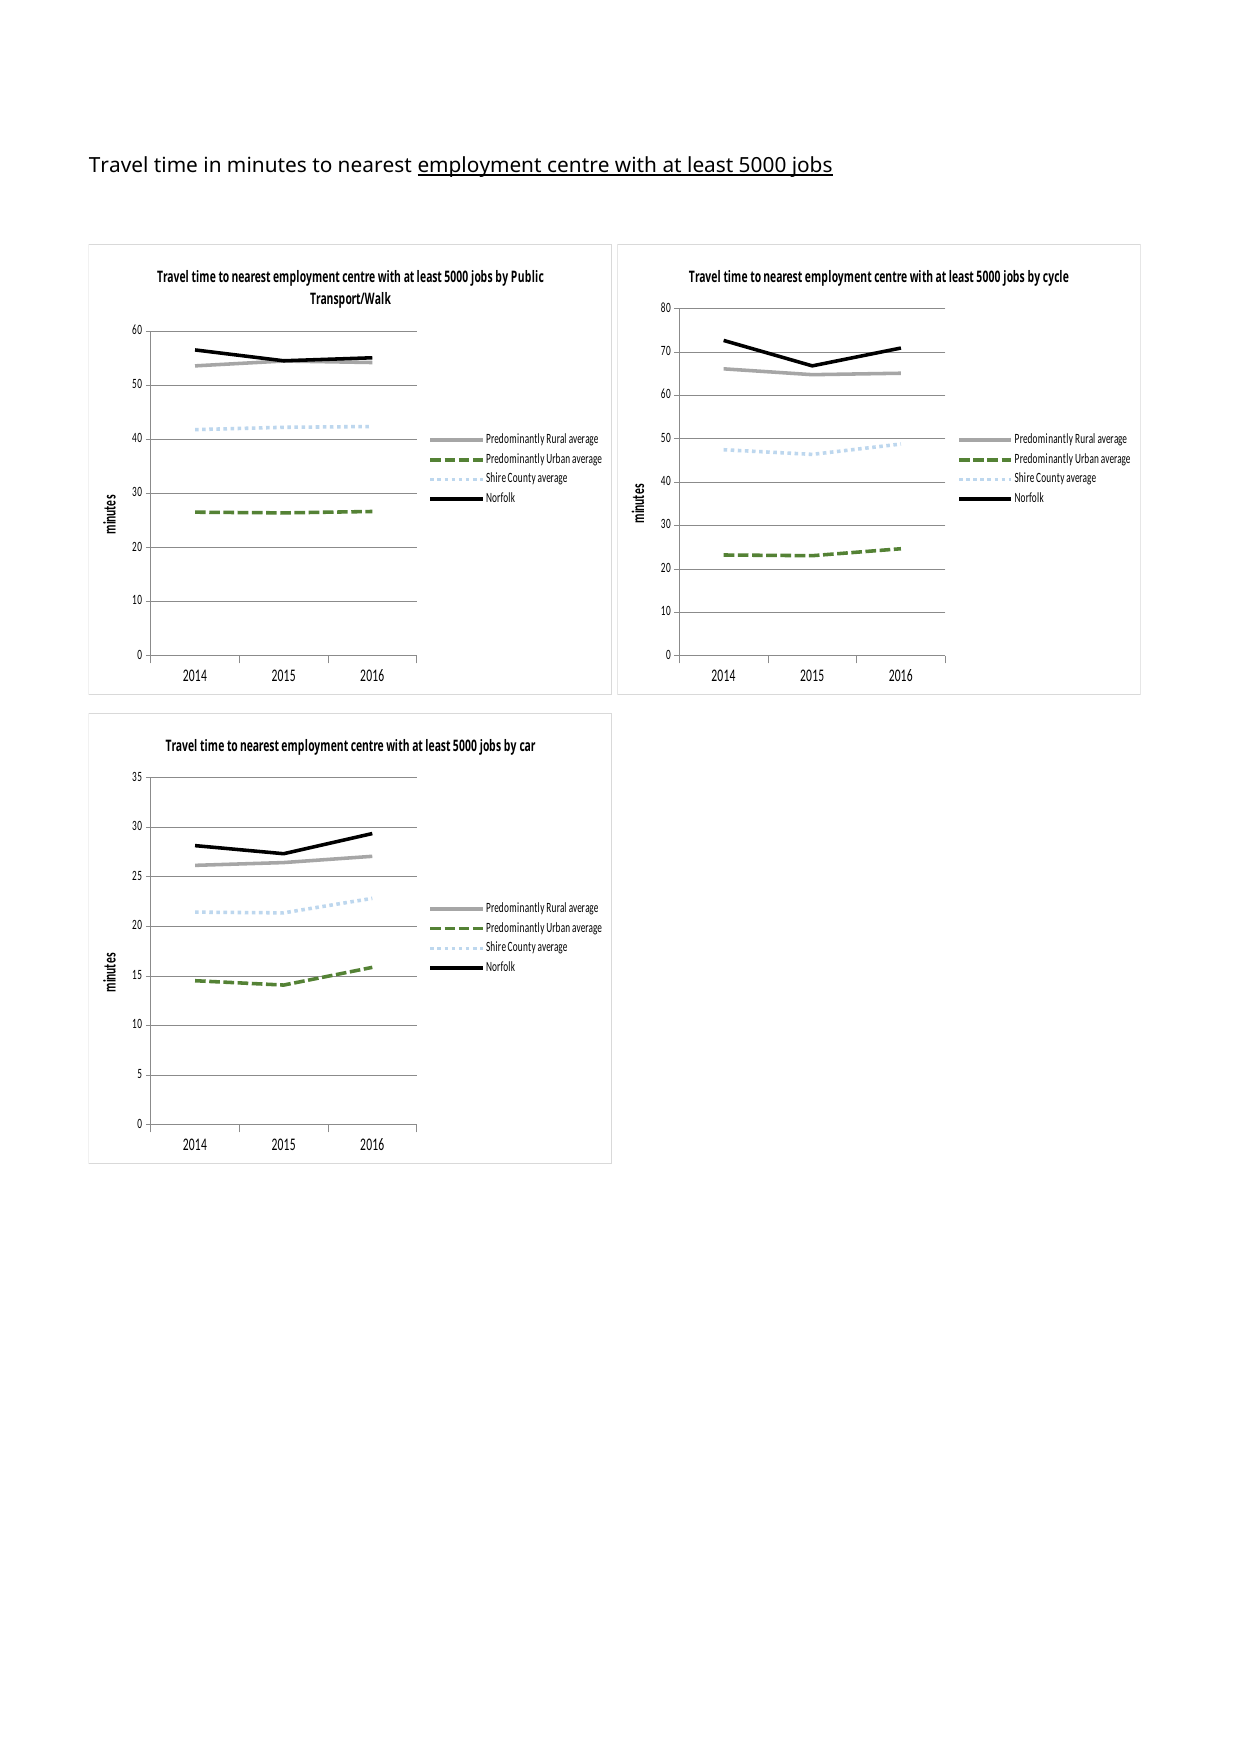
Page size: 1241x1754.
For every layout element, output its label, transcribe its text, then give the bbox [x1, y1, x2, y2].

text Travel time in minutes to nearest employment centre with at least 5000 jobs [89, 150, 1152, 178]
